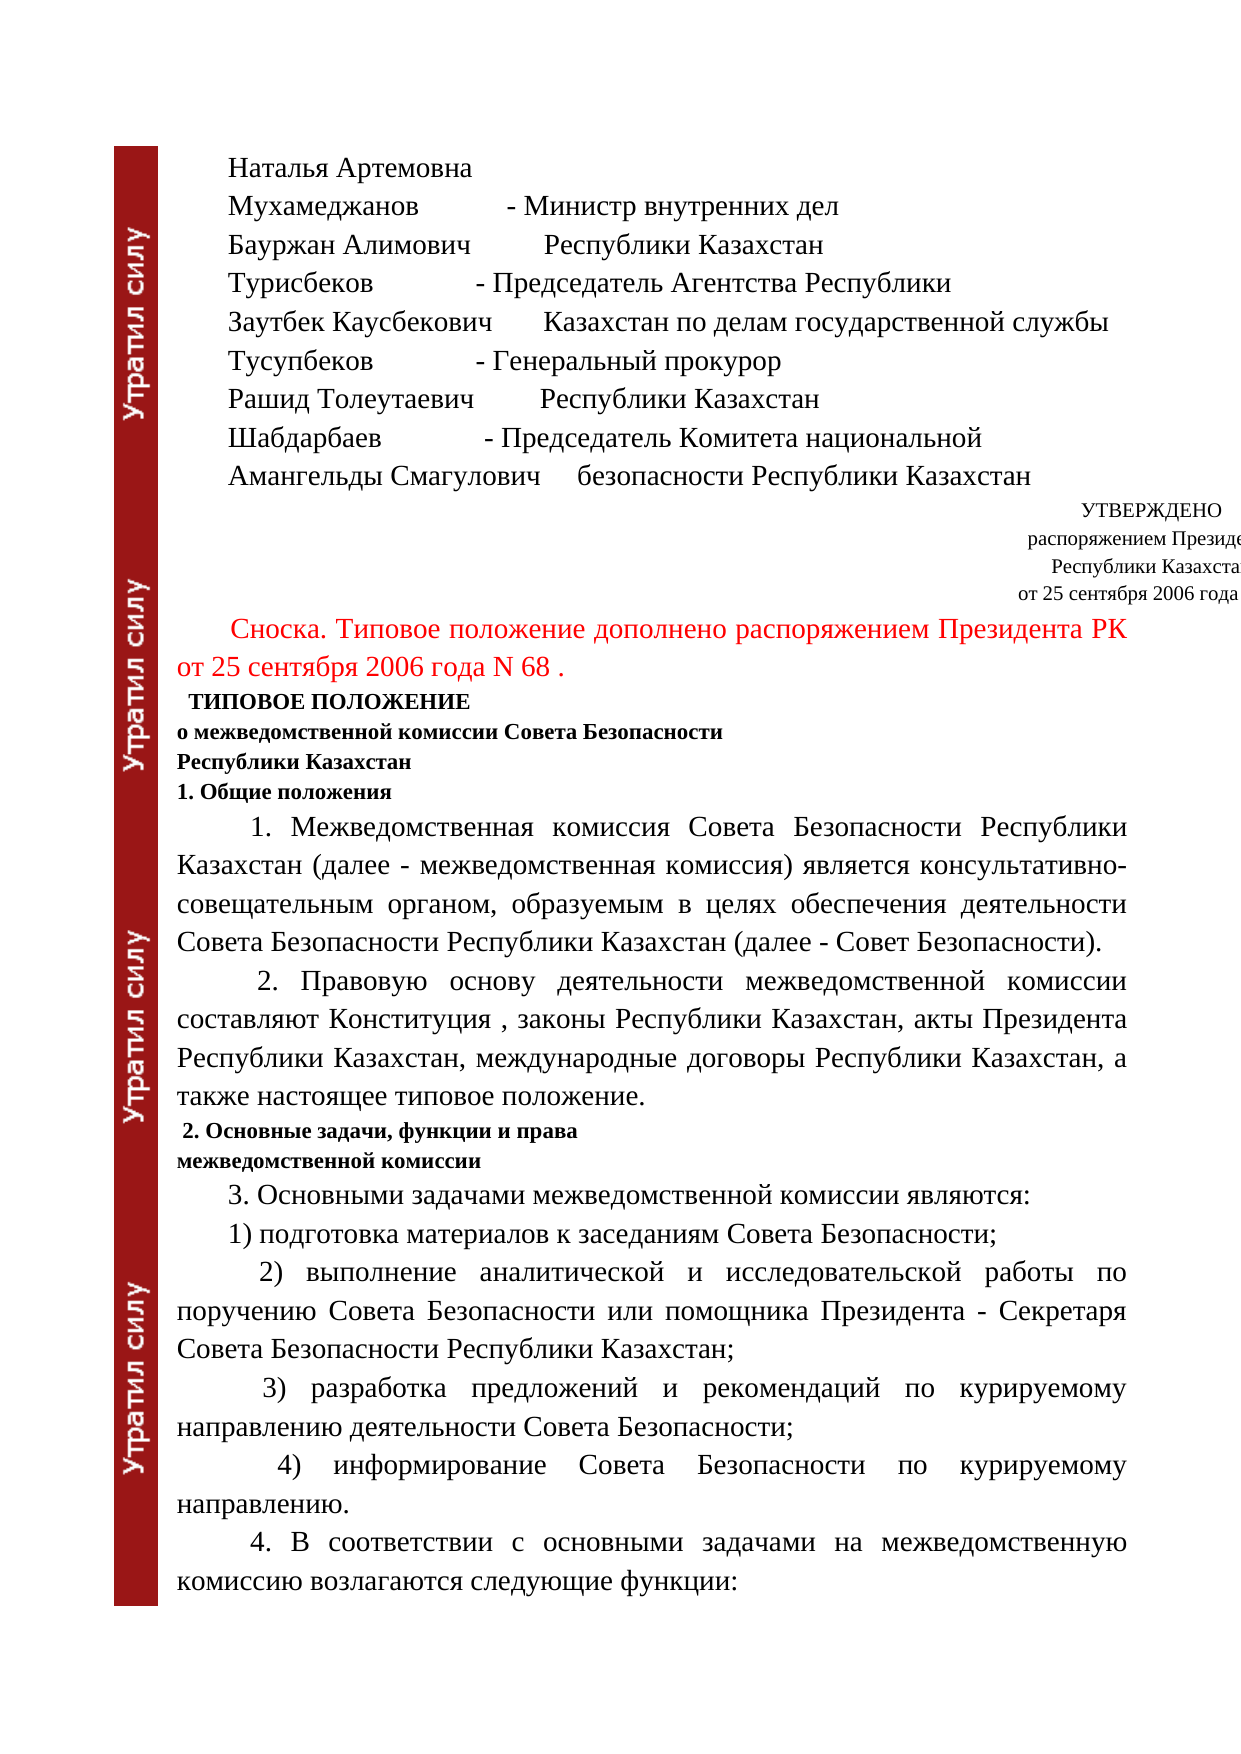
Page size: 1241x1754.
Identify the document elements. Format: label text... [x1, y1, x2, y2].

text 2. Основные задачи, функции и права межведомственной комиссии [112, 1117, 1128, 1173]
text 4. В соответствии с основными задачами на межведомственную комиссию возлагаются следующие функции: [112, 1524, 1128, 1596]
picture [114, 222, 158, 227]
text 1. Межведомственная комиссия Совета Безопасности Республики Казахстан (далее - межведомственная комиссия) является консультативно-совещательным органом, образуемым в целях обеспечения деятельности Совета Безопасности Республики Казахстан (далее - Совет Безопасности). [112, 809, 1128, 958]
picture [114, 492, 158, 497]
text ТИПОВОЕ ПОЛОЖЕНИЕ о межведомственной комиссии Совета Безопасности Республики Казахстан 1. Общие положения [112, 688, 1128, 805]
picture [114, 1596, 158, 1606]
text 3) разработка предложений и рекомендаций по курируемому направлению деятельности Совета Безопасности; [112, 1370, 1128, 1442]
table_header УТВЕРЖДЕНО распоряжением Президента Республики Казахстан от 25 сентября 2006 года N 68 [912, 497, 1240, 611]
picture [114, 183, 158, 188]
text Наталья Артемовна [112, 150, 1128, 183]
picture [114, 415, 158, 420]
picture [114, 1211, 158, 1216]
text Мухамеджанов - Министр внутренних дел [112, 188, 1128, 222]
picture [114, 376, 158, 381]
picture [114, 453, 158, 458]
picture [114, 261, 158, 266]
text Бауржан Алимович Республики Казахстан [112, 227, 1128, 261]
picture [114, 1112, 158, 1117]
picture [114, 1249, 158, 1254]
text 1) подготовка материалов к заседаниям Совета Безопасности; [112, 1216, 1128, 1249]
table_header [101, 497, 912, 611]
picture [114, 146, 158, 150]
picture [114, 299, 158, 304]
picture [114, 1365, 158, 1370]
text Заутбек Каусбекович Казахстан по делам государственной службы [112, 304, 1128, 338]
picture [114, 1442, 158, 1447]
picture [114, 805, 158, 809]
text 4) информирование Совета Безопасности по курируемому направлению. [112, 1447, 1128, 1519]
text 2. Правовую основу деятельности межведомственной комиссии составляют Конституция , законы Республики Казахстан, акты Президента Республики Казахстан, международные договоры Республики Казахстан, а также настоящее типовое положение. [112, 963, 1128, 1112]
picture [114, 683, 158, 688]
text Турисбеков - Председатель Агентства Республики [112, 266, 1128, 299]
text 3. Основными задачами межведомственной комиссии являются: [112, 1177, 1128, 1211]
text Рашид Толеутаевич Республики Казахстан [112, 381, 1128, 415]
picture [114, 958, 158, 963]
text Амангельды Смагулович безопасности Республики Казахстан [112, 458, 1128, 492]
picture [114, 338, 158, 343]
picture [114, 1173, 158, 1177]
text Шабдарбаев - Председатель Комитета национальной [112, 420, 1128, 453]
text Сноска. Типовое положение дополнено распоряжением Президента РК от 25 сентября 2006 года N 68 . [112, 611, 1128, 683]
picture [114, 1519, 158, 1524]
text 2) выполнение аналитической и исследовательской работы по поручению Совета Безопасности или помощника Президента - Секретаря Совета Безопасности Республики Казахстан; [112, 1254, 1128, 1365]
text Тусупбеков - Генеральный прокурор [112, 343, 1128, 376]
